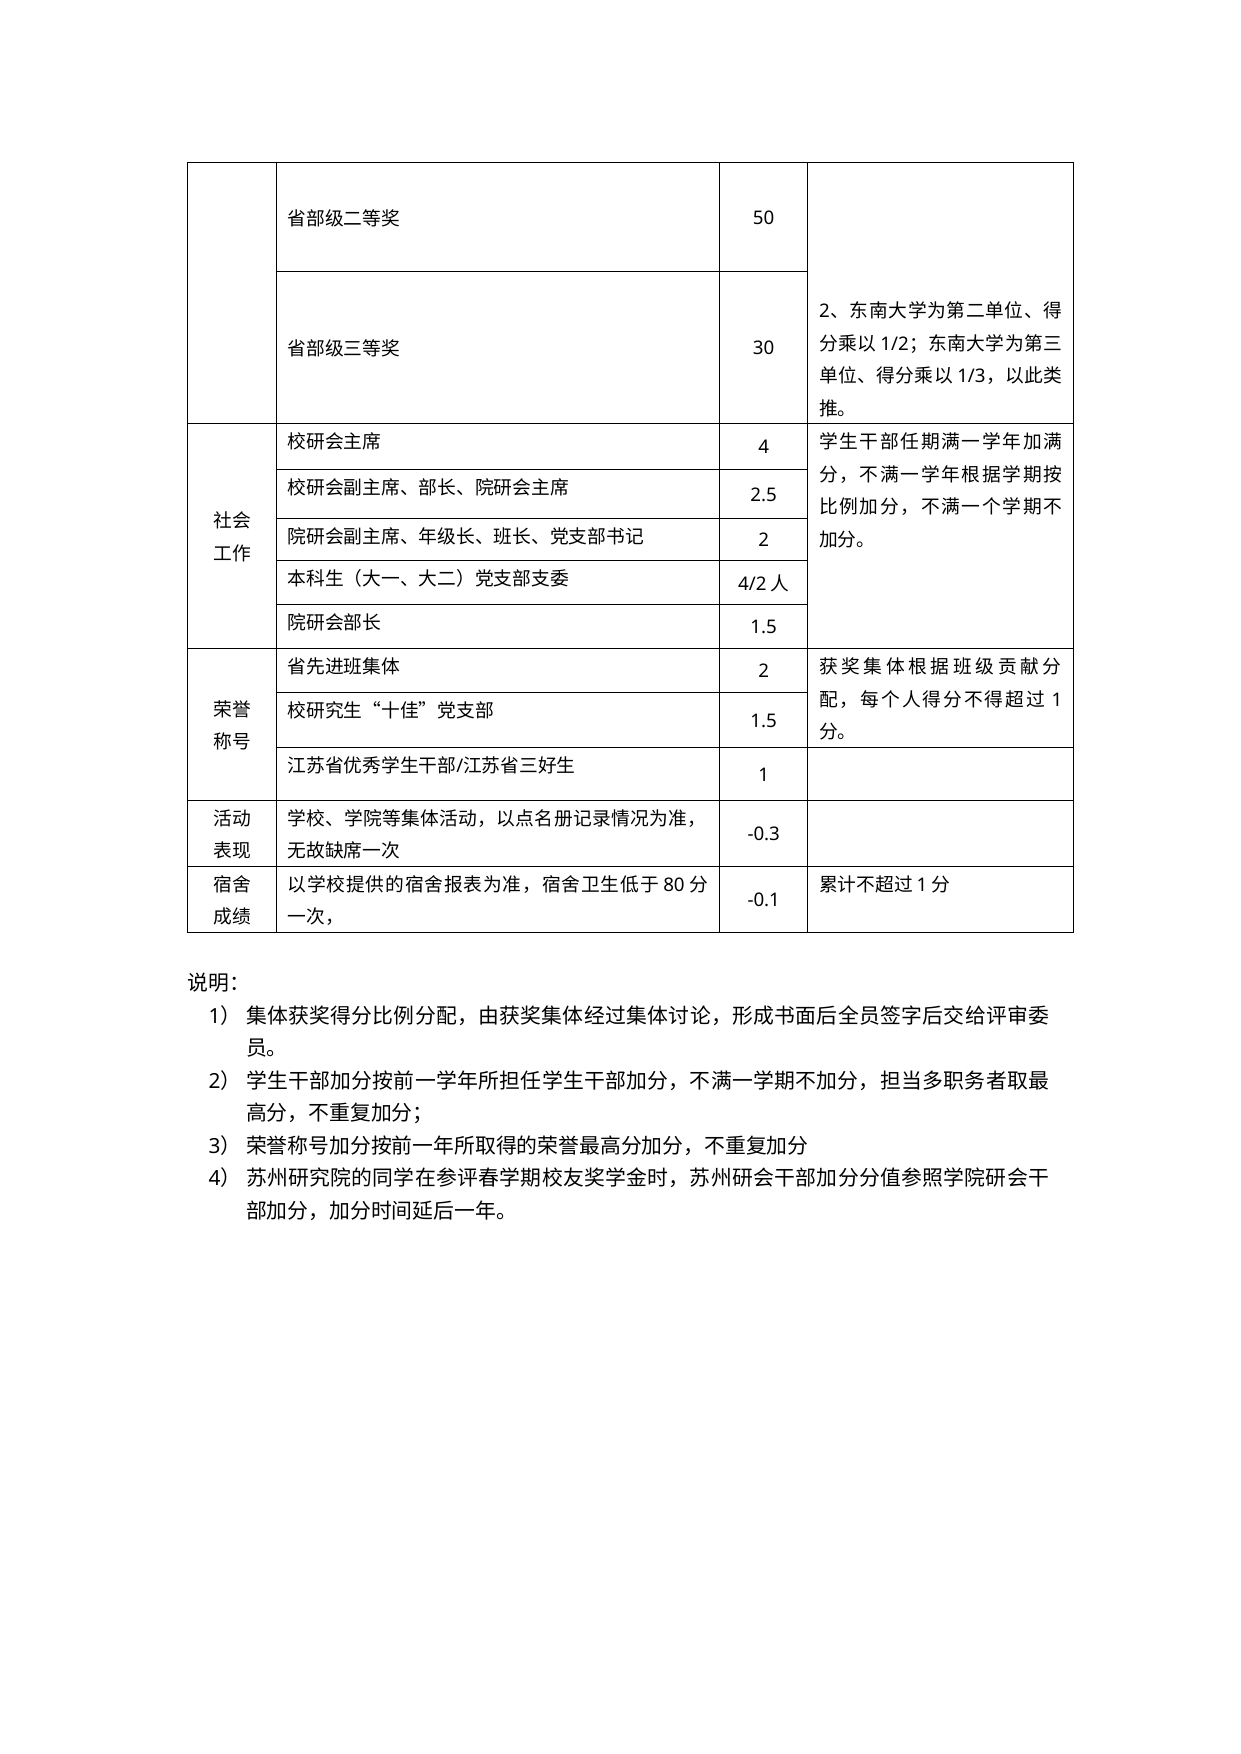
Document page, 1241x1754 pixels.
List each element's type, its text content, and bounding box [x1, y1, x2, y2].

table_cell 2 [720, 649, 807, 692]
table_cell 省先进班集体 [277, 649, 719, 692]
table_cell 社会 工作 [188, 424, 276, 648]
table_cell 1.5 [720, 693, 807, 747]
table_cell [808, 801, 1073, 866]
table_cell 校研究生“十佳”党支部 [277, 693, 719, 747]
table_cell 学生干部任期满一学年加满分，不满一学年根据学期按比例加分，不满一个学期不加分。 [808, 424, 1073, 648]
table_cell 宿舍 成绩 [188, 867, 276, 932]
table_cell 1 [720, 748, 807, 800]
table_cell 学校、学院等集体活动，以点名册记录情况为准，无故缺席一次 [277, 801, 719, 866]
table_cell 30 [720, 272, 807, 423]
table_cell 2.5 [720, 470, 807, 518]
table_cell 校研会副主席、部长、院研会主席 [277, 470, 719, 518]
table_cell 荣誉 称号 [188, 649, 276, 800]
table_cell 4/2人 [720, 561, 807, 604]
list 荣誉称号加分按前一年所取得的荣誉最高分加分，不重复加分 [208, 1128, 1053, 1160]
table_cell 院研会副主席、年级长、班长、党支部书记 [277, 519, 719, 560]
table_cell 本科生（大一、大二）党支部支委 [277, 561, 719, 604]
table_cell 1.5 [720, 605, 807, 648]
table_cell 校研会主席 [277, 424, 719, 469]
table_cell 江苏省优秀学生干部/江苏省三好生 [277, 748, 719, 800]
table_cell 累计不超过1分 [808, 867, 1073, 932]
text 说明： [187, 965, 1053, 998]
table_cell 4 [720, 424, 807, 469]
table_cell -0.3 [720, 801, 807, 866]
table_cell 院研会部长 [277, 605, 719, 648]
table_cell 活动 表现 [188, 801, 276, 866]
table_cell 以学校提供的宿舍报表为准，宿舍卫生低于80分一次， [277, 867, 719, 932]
table_cell [808, 748, 1073, 800]
list 集体获奖得分比例分配，由获奖集体经过集体讨论，形成书面后全员签字后交给评审委员。 [208, 998, 1053, 1063]
table_cell 省部级二等奖 [277, 163, 719, 271]
table_cell 获奖集体根据班级贡献分配，每个人得分不得超过1分。 [808, 649, 1073, 747]
table_cell 2 [720, 519, 807, 560]
table_cell -0.1 [720, 867, 807, 932]
list 苏州研究院的同学在参评春学期校友奖学金时，苏州研会干部加分分值参照学院研会干部加分，加分时间延后一年。 [208, 1160, 1053, 1225]
table_cell 50 [720, 163, 807, 271]
list 学生干部加分按前一学年所担任学生干部加分，不满一学期不加分，担当多职务者取最高分，不重复加分； [208, 1063, 1053, 1128]
table_cell 省部级三等奖 [277, 272, 719, 423]
